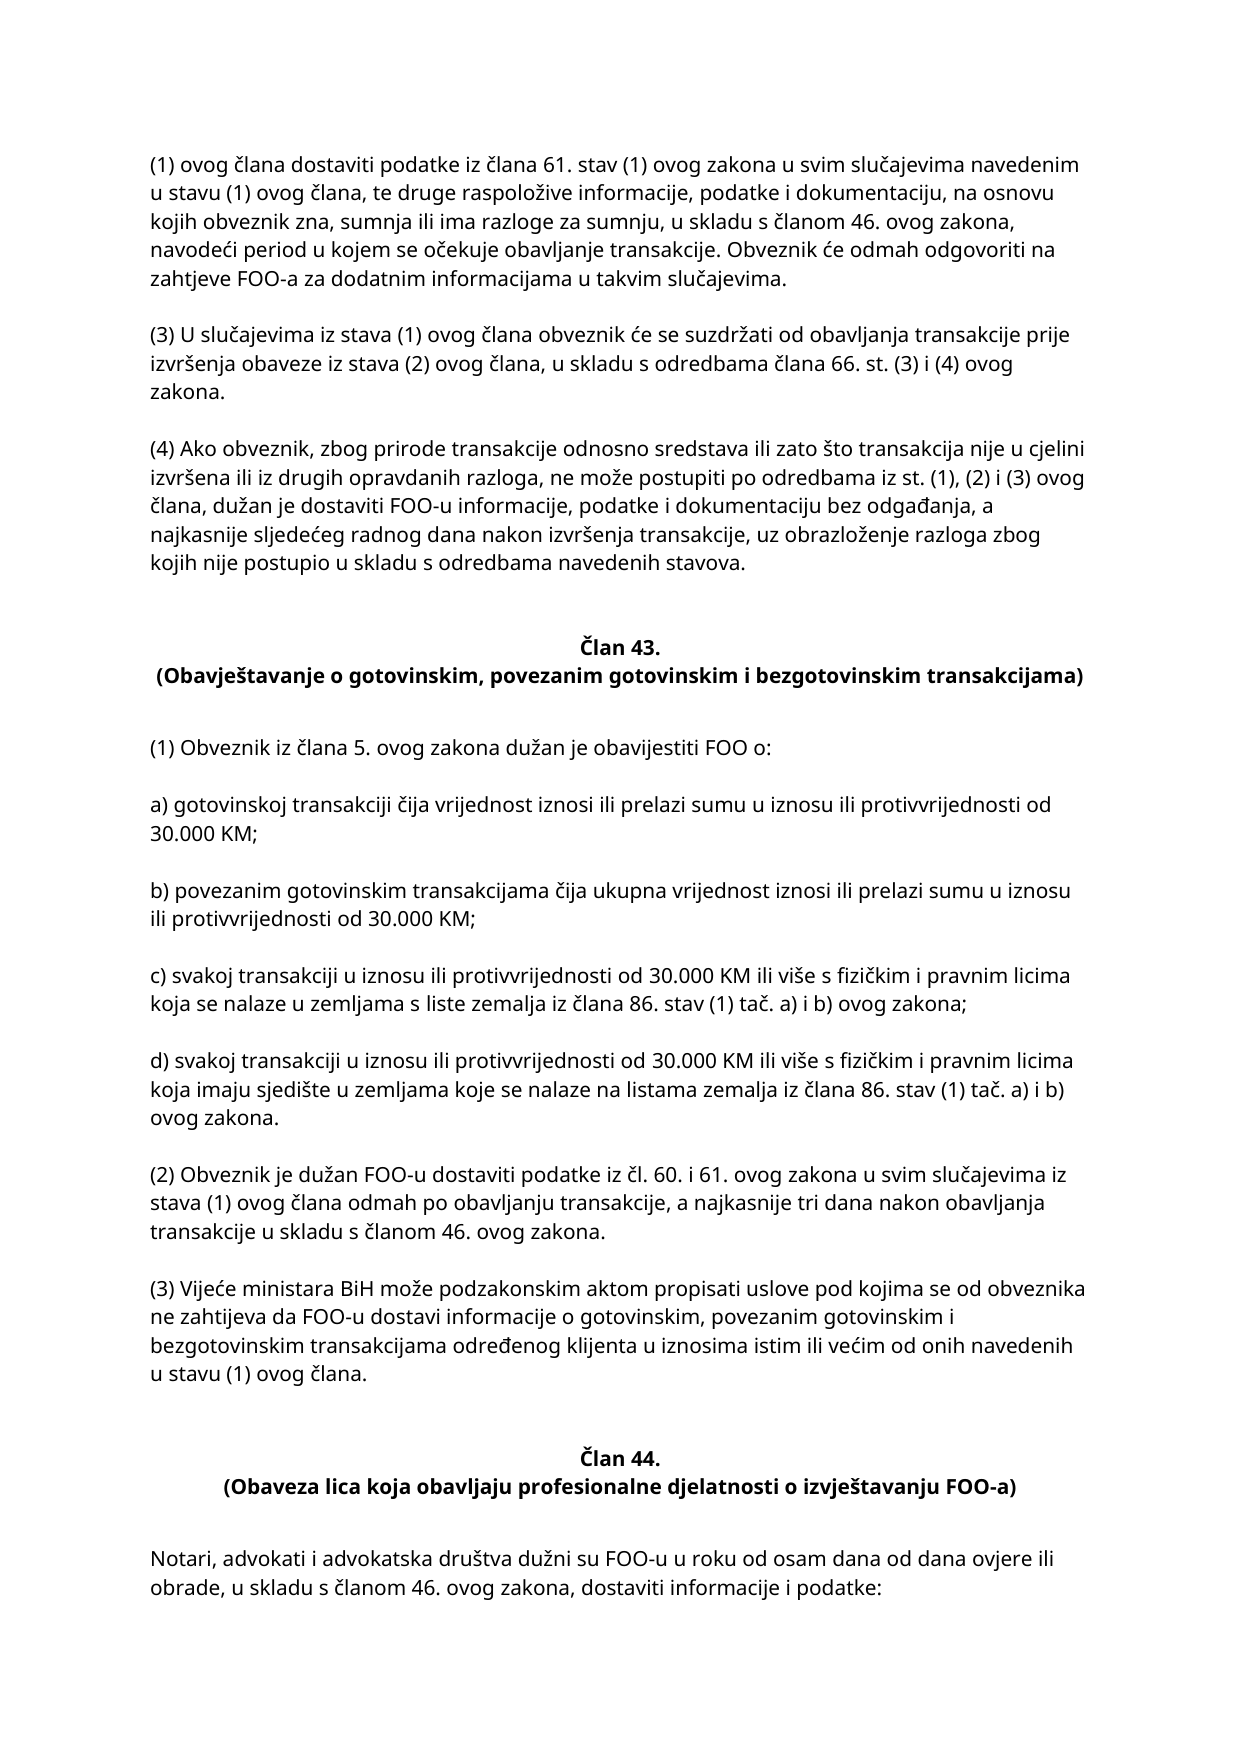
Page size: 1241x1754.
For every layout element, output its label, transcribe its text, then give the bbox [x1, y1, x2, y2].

text Član 43. (Obavještavanje o gotovinskim, povezanim gotovinskim i bezgotovinskim transakcijama) [150, 633, 1090, 718]
text (1) Obveznik iz člana 5. ovog zakona dužan je obavijestiti FOO o: a) gotovinskoj transakciji čija vrijednost iznosi ili prelazi sumu u iznosu ili protivvrijednosti od 30.000 KM; b) povezanim gotovinskim transakcijama čija ukupna vrijednost iznosi ili prelazi sumu u iznosu ili protivvrijednosti od 30.000 KM; c) svakoj transakciji u iznosu ili protivvrijednosti od 30.000 KM ili više s fizičkim i pravnim licima koja se nalaze u zemljama s liste zemalja iz člana 86. stav (1) tač. a) i b) ovog zakona; d) svakoj transakciji u iznosu ili protivvrijednosti od 30.000 KM ili više s fizičkim i pravnim licima koja imaju sjedište u zemljama koje se nalaze na listama zemalja iz člana 86. stav (1) tač. a) i b) ovog zakona. (2) Obveznik je dužan FOO-u dostaviti podatke iz čl. 60. i 61. ovog zakona u svim slučajevima iz stava (1) ovog člana odmah po obavljanju transakcije, a najkasnije tri dana nakon obavljanja transakcije u skladu s članom 46. ovog zakona. (3) Vijeće ministara BiH može podzakonskim aktom propisati uslove pod kojima se od obveznika ne zahtijeva da FOO-u dostavi informacije o gotovinskim, povezanim gotovinskim i bezgotovinskim transakcijama određenog klijenta u iznosima istim ili većim od onih navedenih u stavu (1) ovog člana. [150, 733, 1090, 1444]
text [150, 150, 1090, 633]
text Član 44. (Obaveza lica koja obavljaju profesionalne djelatnosti o izvještavanju FOO-a) [150, 1444, 1090, 1529]
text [150, 1544, 1090, 1601]
